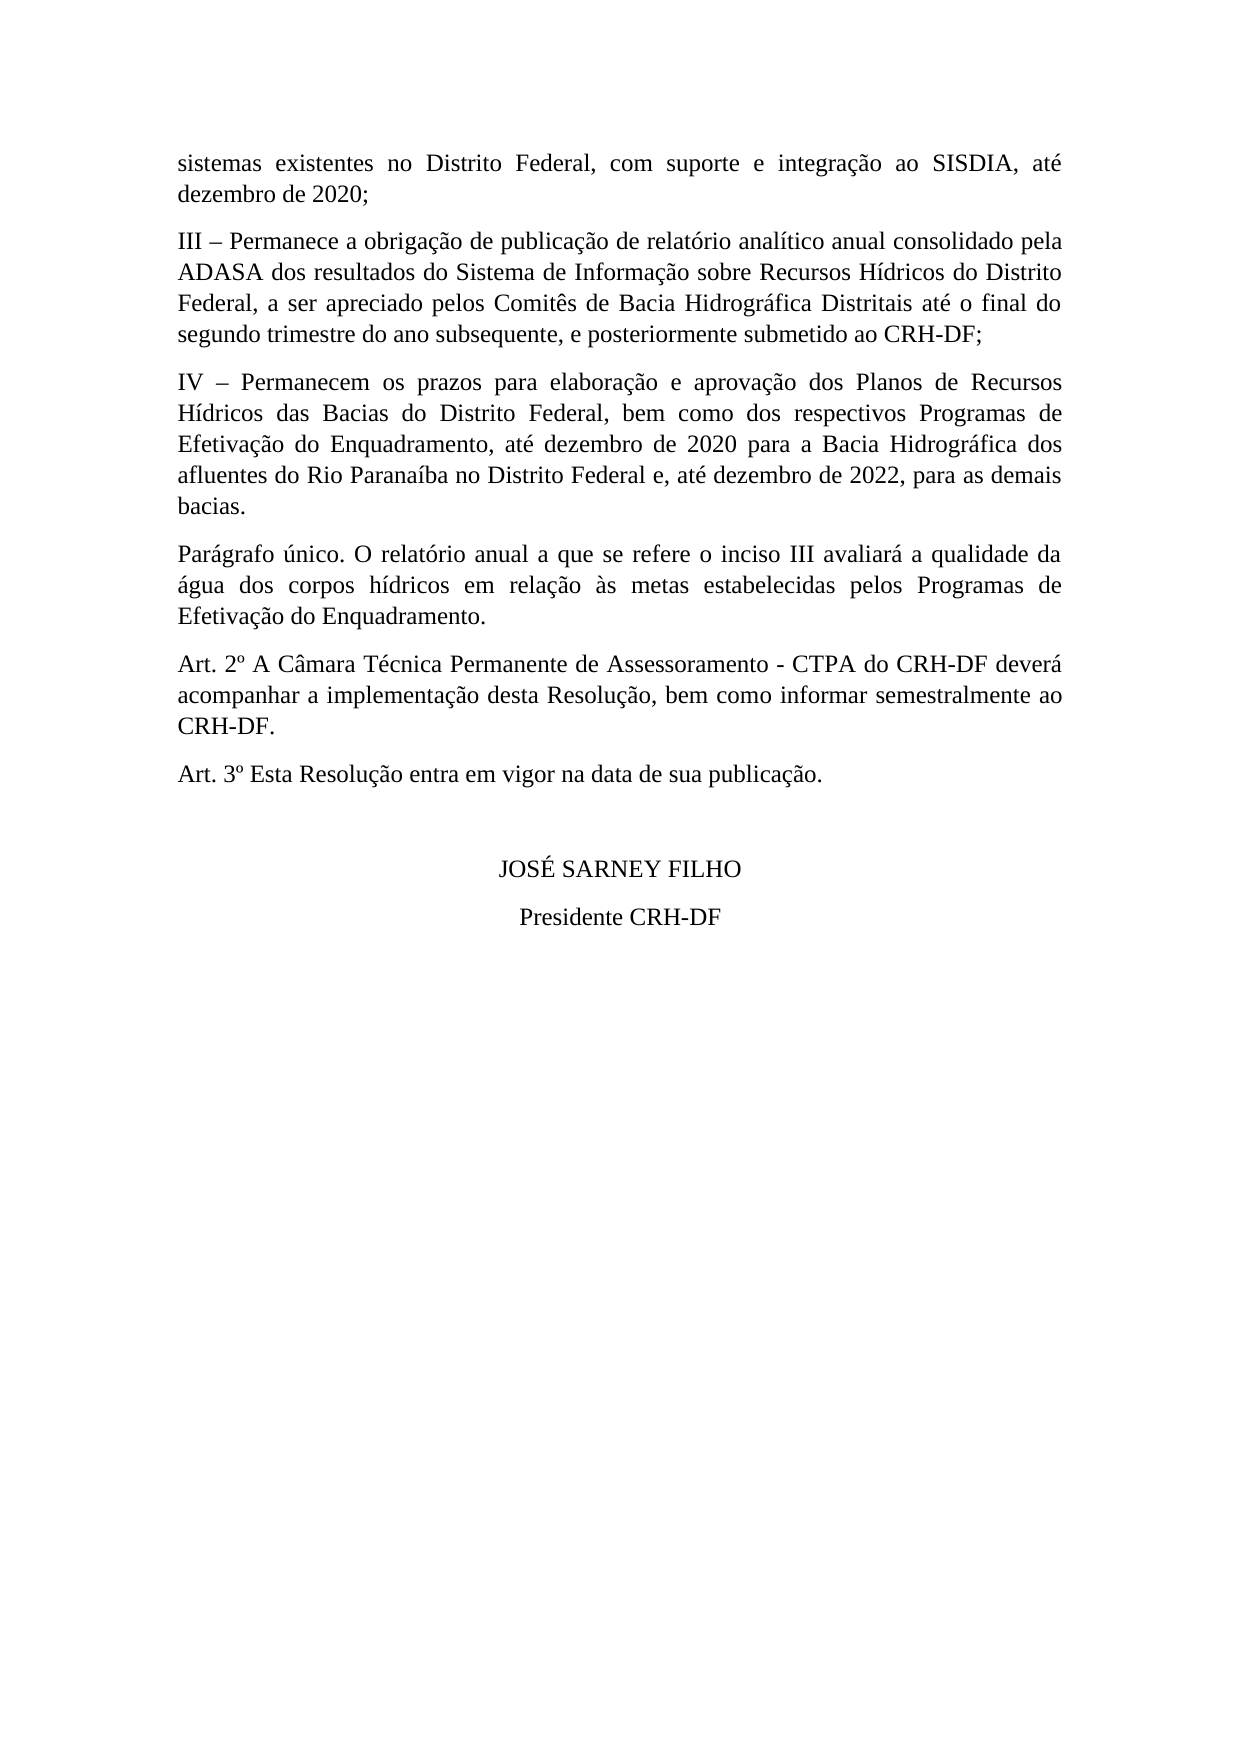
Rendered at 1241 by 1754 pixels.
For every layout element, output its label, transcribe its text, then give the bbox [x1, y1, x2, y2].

text III – Permanece a obrigação de publicação de relatório analítico anual consolidado pela ADASA dos resultados do Sistema de Informação sobre Recursos Hídricos do Distrito Federal, a ser apreciado pelos Comitês de Bacia Hidrográfica Distritais até o final do segundo trimestre do ano subsequente, e posteriormente submetido ao CRH-DF; [177, 226, 1063, 348]
text JOSÉ SARNEY FILHO [177, 854, 1063, 883]
text Art. 3º Esta Resolução entra em vigor na data de sua publicação. [177, 759, 1063, 787]
text Art. 2º A Câmara Técnica Permanente de Assessoramento - CTPA do CRH-DF deverá acompanhar a implementação desta Resolução, bem como informar semestralmente ao CRH-DF. [177, 649, 1063, 740]
text IV – Permanecem os prazos para elaboração e aprovação dos Planos de Recursos Hídricos das Bacias do Distrito Federal, bem como dos respectivos Programas de Efetivação do Enquadramento, até dezembro de 2020 para a Bacia Hidrográfica dos afluentes do Rio Paranaíba no Distrito Federal e, até dezembro de 2022, para as demais bacias. [177, 367, 1063, 520]
text Parágrafo único. O relatório anual a que se refere o inciso III avaliará a qualidade da água dos corpos hídricos em relação às metas estabelecidas pelos Programas de Efetivação do Enquadramento. [177, 539, 1063, 630]
text Presidente CRH-DF [177, 902, 1063, 931]
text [177, 148, 1063, 207]
